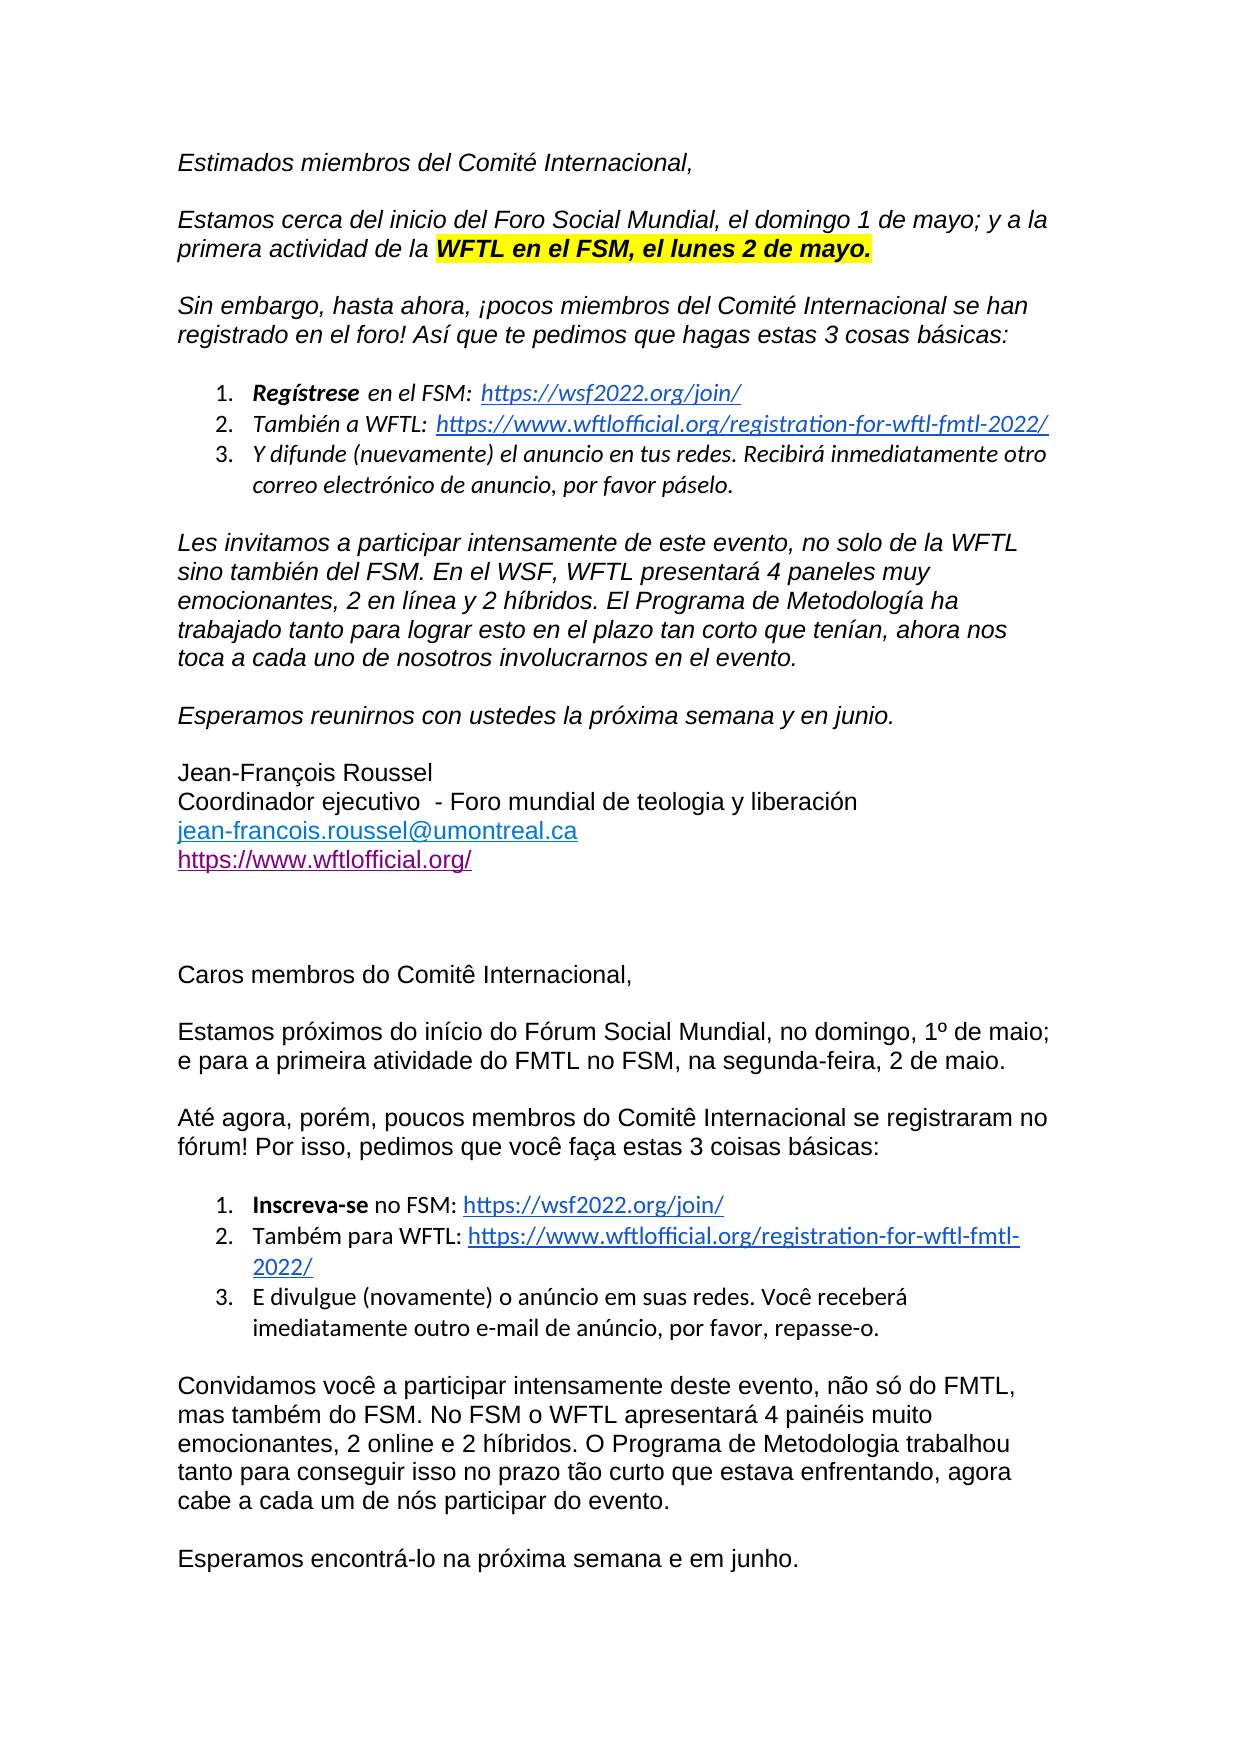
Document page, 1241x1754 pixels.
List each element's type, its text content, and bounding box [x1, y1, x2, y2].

list E divulgue (novamente) o anúncio em suas redes. Você receberá imediatamente outro e-mail de anúncio, por favor, repasse-o. [215, 1281, 1063, 1342]
text Estamos próximos do início do Fórum Social Mundial, no domingo, 1º de maio; e para a primeira atividade do FMTL no FSM, na segunda-feira, 2 de maio. [177, 1017, 1063, 1075]
list Também para WFTL: https://www.wftlofficial.org/registration-for-wftl-fmtl-2022/ [215, 1220, 1063, 1281]
text Coordinador ejecutivo - Foro mundial de teologia y liberación [177, 787, 1063, 816]
text Esperamos reunirnos con ustedes la próxima semana y en junio. [177, 701, 1063, 730]
text Les invitamos a participar intensamente de este evento, no solo de la WFTL sino también del FSM. En el WSF, WFTL presentará 4 paneles muy emocionantes, 2 en línea y 2 híbridos. El Programa de Metodología ha trabajado tanto para lograr esto en el plazo tan corto que tenían, ahora nos toca a cada uno de nosotros involucrarnos en el evento. [177, 528, 1063, 672]
text Jean-François Roussel [177, 758, 1063, 787]
list Regístrese en el FSM: https://wsf2022.org/join/ [215, 378, 1063, 408]
text Até agora, porém, poucos membros do Comitê Internacional se registraram no fórum! Por isso, pedimos que você faça estas 3 coisas básicas: [177, 1103, 1063, 1161]
text Estamos cerca del inicio del Foro Social Mundial, el domingo 1 de mayo; y a la primera actividad de la WFTL en el FSM, el lunes 2 de mayo. [177, 205, 1063, 263]
list También a WFTL: https://www.wftlofficial.org/registration-for-wftl-fmtl-2022/ [215, 408, 1063, 439]
list Y difunde (nuevamente) el anuncio en tus redes. Recibirá inmediatamente otro correo electrónico de anuncio, por favor páselo. [215, 439, 1063, 500]
text Sin embargo, hasta ahora, ¡pocos miembros del Comité Internacional se han registrado en el foro! Así que te pedimos que hagas estas 3 cosas básicas: [177, 291, 1063, 349]
text Esperamos encontrá-lo na próxima semana e em junho. [177, 1543, 1063, 1572]
text https://www.wftlofficial.org/ [177, 845, 1063, 873]
text jean-francois.roussel@umontreal.ca [177, 816, 1063, 845]
list Inscreva-se no FSM: https://wsf2022.org/join/ [215, 1190, 1063, 1220]
text Estimados miembros del Comité Internacional, [177, 148, 1063, 176]
text Caros membros do Comitê Internacional, [177, 960, 1063, 988]
text Convidamos você a participar intensamente deste evento, não só do FMTL, mas também do FSM. No FSM o WFTL apresentará 4 painéis muito emocionantes, 2 online e 2 híbridos. O Programa de Metodologia trabalhou tanto para conseguir isso no prazo tão curto que estava enfrentando, agora cabe a cada um de nós participar do evento. [177, 1371, 1063, 1515]
